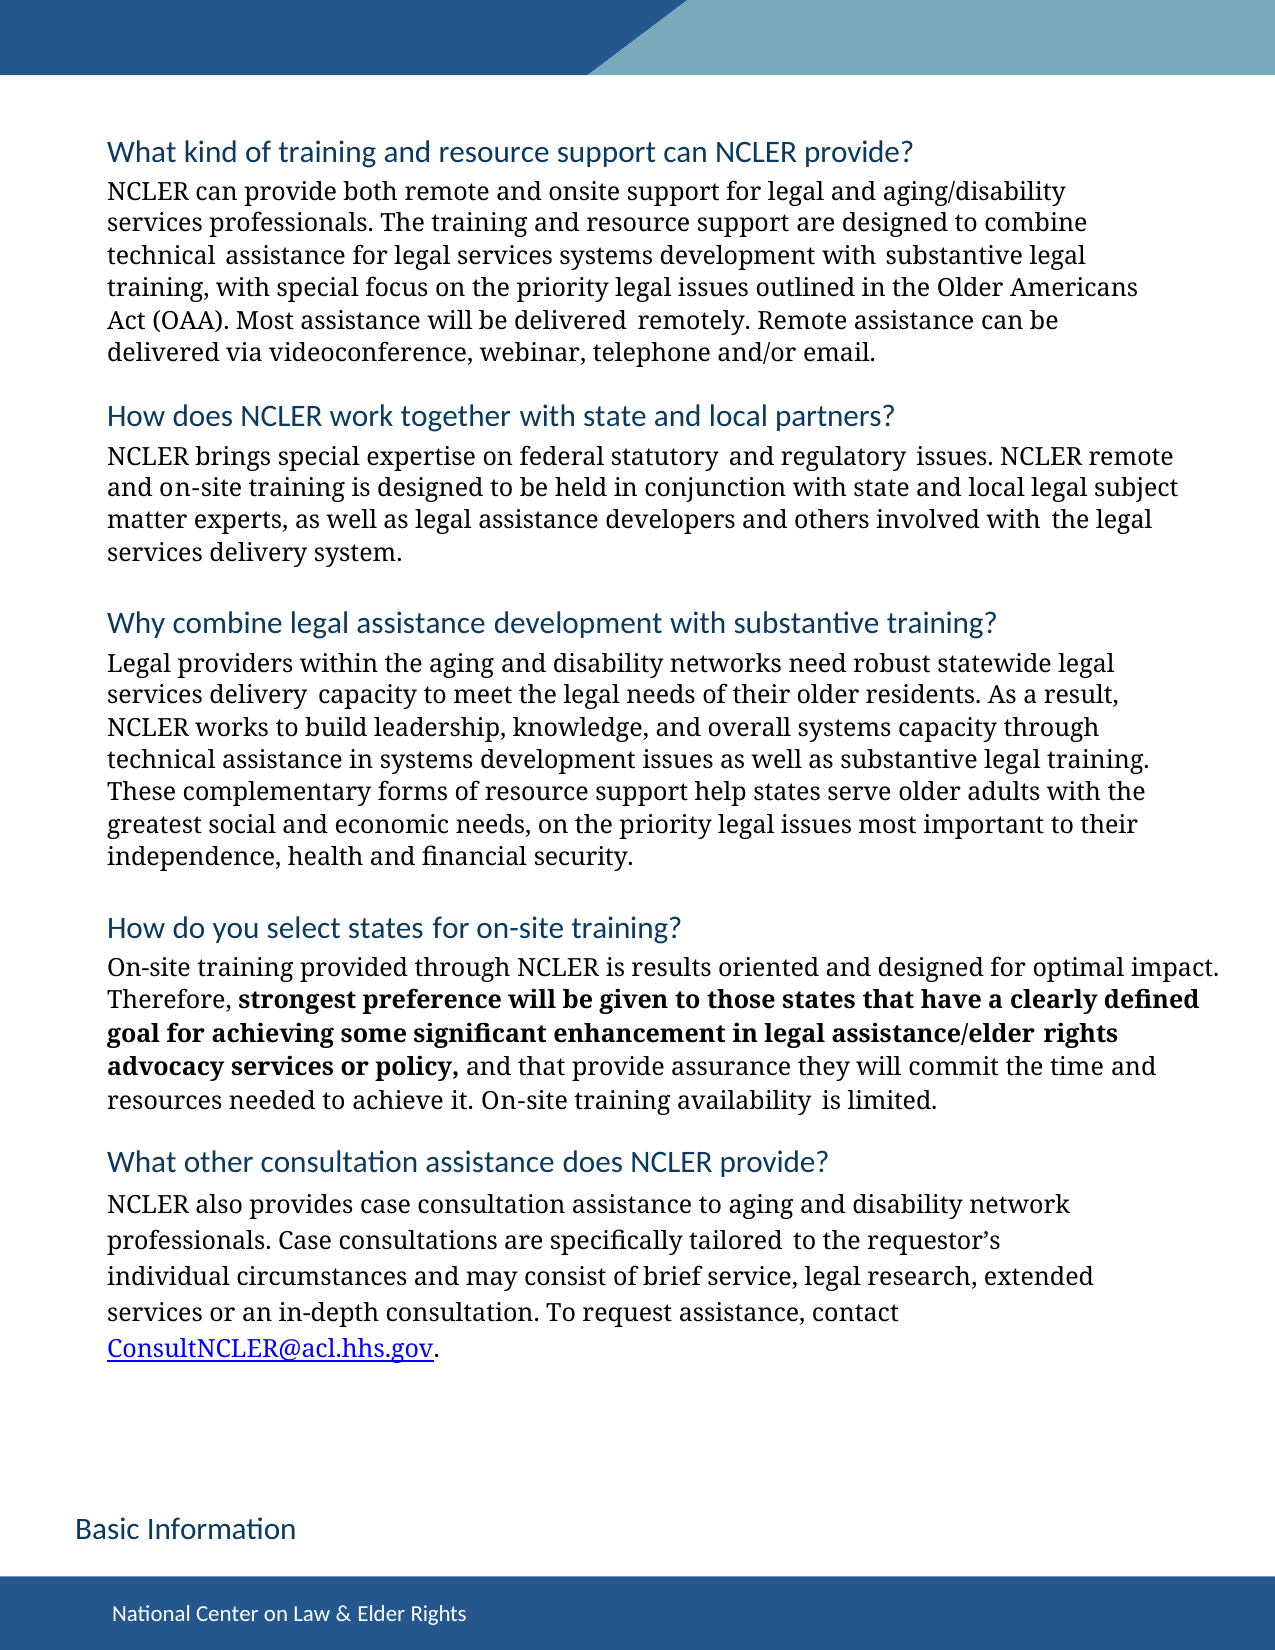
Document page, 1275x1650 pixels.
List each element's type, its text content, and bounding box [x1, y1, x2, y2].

text Legal providers within the aging and disability networks need robust statewide legal services delivery capacity to meet the legal needs of their older residents. As a result, NCLER works to build leadership, knowledge, and overall systems capacity through technical assistance in systems development issues as well as substantive legal training. These complementary forms of resource support help states serve older adults with the greatest social and economic needs, on the priority legal issues most important to their independence, health and financial security. [107, 646, 1179, 873]
subtitle Basic Information [75, 1509, 1225, 1547]
subtitle How does NCLER work together with state and local partners? [107, 396, 1225, 434]
text NCLER also provides case consultation assistance to aging and disability network professionals. Case consultations are specifically tailored to the requestor’s individual circumstances and may consist of brief service, legal research, extended services or an in-depth consultation. To request assistance, contact ConsultNCLER@acl.hhs.gov. [107, 1187, 1107, 1365]
text On-site training provided through NCLER is results oriented and designed for optimal impact. Therefore, strongest preference will be given to those states that have a clearly defined goal for achieving some significant enhancement in legal assistance/elder rights advocacy services or policy, and that provide assurance they will commit the time and resources needed to achieve it. On-site training availability is limited. [107, 949, 1225, 1117]
subtitle What other consultation assistance does NCLER provide? [107, 1142, 1225, 1180]
subtitle How do you select states for on-site training? [107, 908, 1225, 946]
text NCLER can provide both remote and onsite support for legal and aging/disability services professionals. The training and resource support are designed to combine technical assistance for legal services systems development with substantive legal training, with special focus on the priority legal issues outlined in the Older Americans Act (OAA). Most assistance will be delivered remotely. Remote assistance can be delivered via videoconference, webinar, telephone and/or email. [107, 174, 1147, 369]
text NCLER brings special expertise on federal statutory and regulatory issues. NCLER remote and on-site training is designed to be held in conjunction with state and local legal subject matter experts, as well as legal assistance developers and others involved with the legal services delivery system. [107, 439, 1179, 569]
subtitle Why combine legal assistance development with substantive training? [107, 603, 1225, 642]
subtitle What kind of training and resource support can NCLER provide? [107, 132, 1225, 170]
